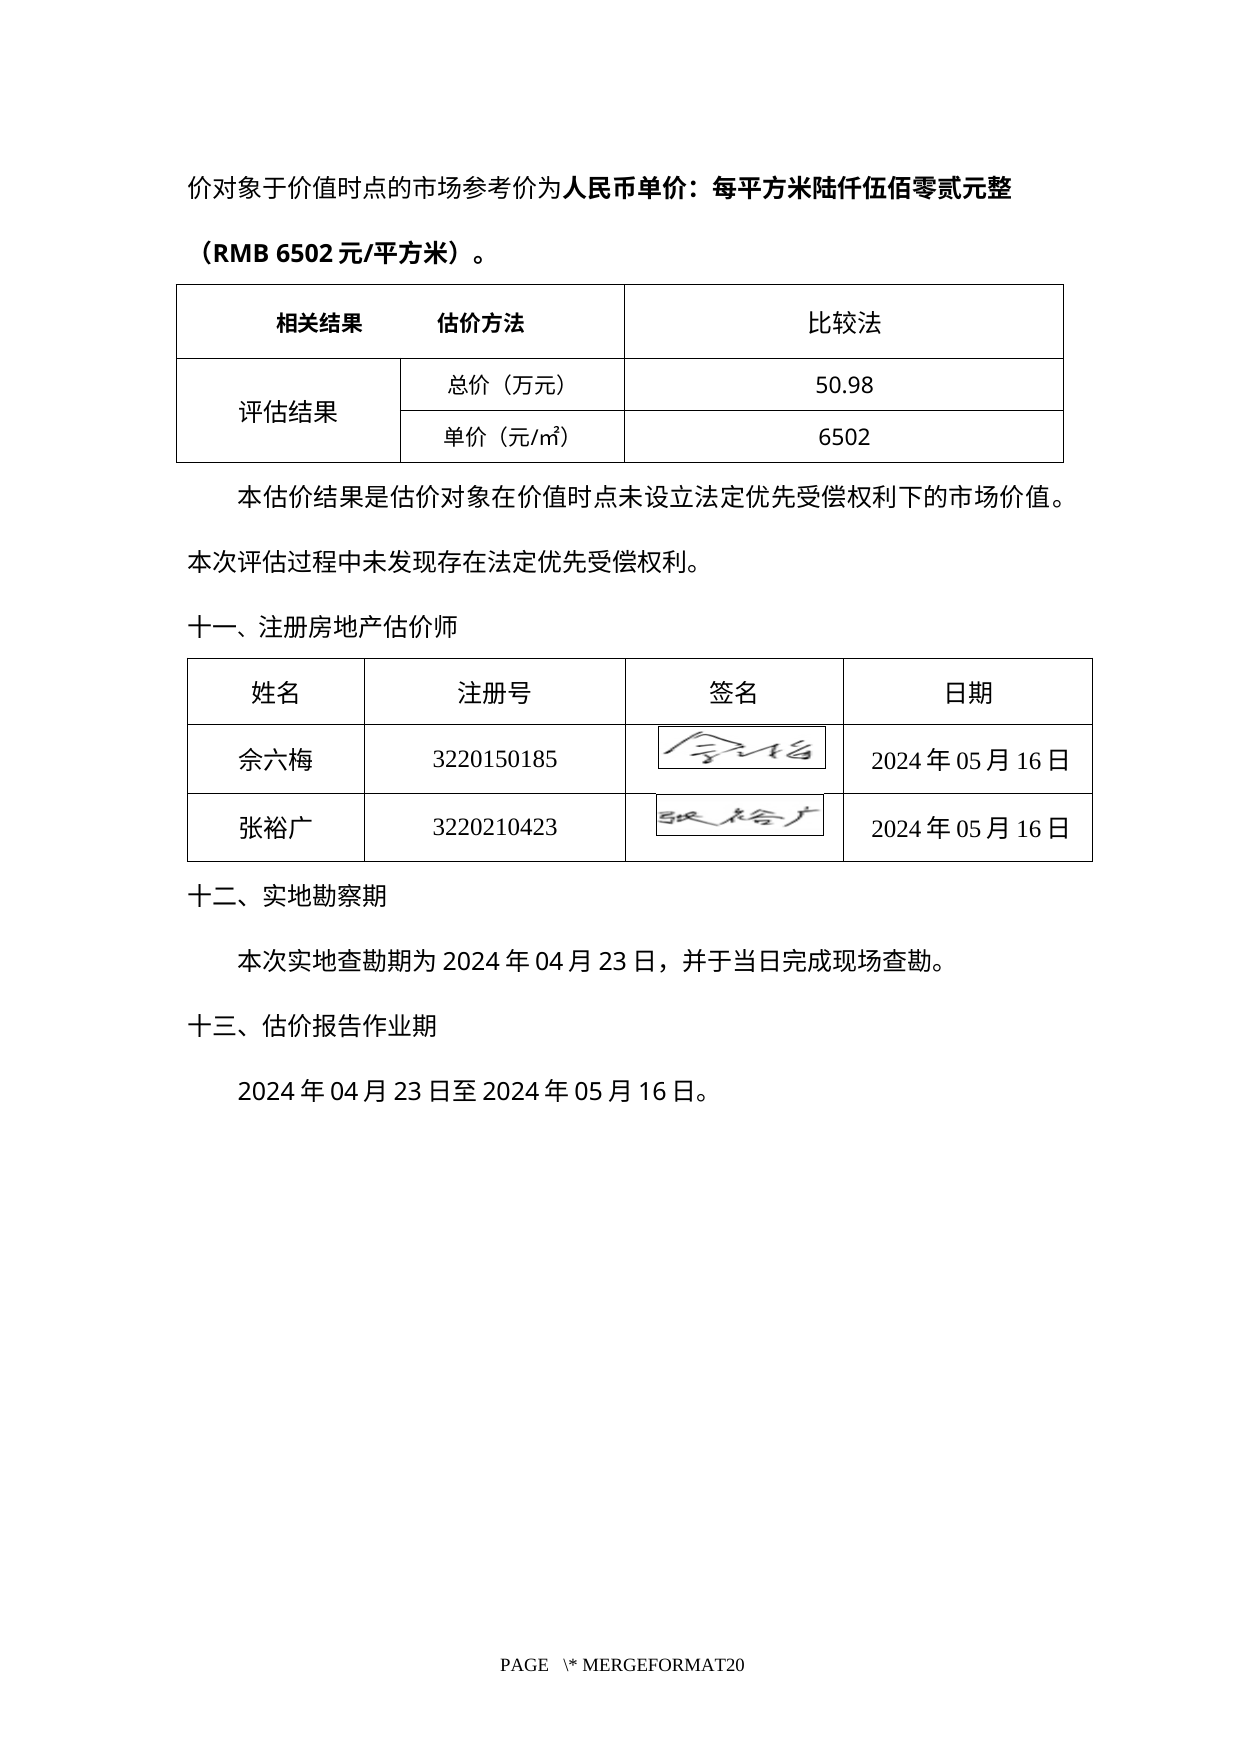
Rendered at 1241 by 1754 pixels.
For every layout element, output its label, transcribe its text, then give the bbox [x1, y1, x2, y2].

table_cell 2024年05月16日 [844, 725, 1092, 793]
table_cell 评估结果 [177, 359, 400, 462]
text 本次实地查勘期为2024年04月23日，并于当日完成现场查勘。 [187, 927, 1053, 992]
table_header 比较法 [625, 285, 1063, 358]
table_cell 单价（元/㎡） [401, 411, 624, 462]
table_cell 张裕广 [188, 794, 364, 861]
table_cell [626, 725, 843, 793]
table_header 签名 [626, 659, 843, 724]
picture [659, 727, 825, 768]
table_cell 3220210423 [365, 794, 625, 861]
table_cell 佘六梅 [188, 725, 364, 793]
table_header 姓名 [188, 659, 364, 724]
table_cell 6502 [625, 411, 1063, 462]
table_cell [626, 794, 843, 861]
text 十一、注册房地产估价师 [187, 593, 1053, 658]
text 十三、估价报告作业期 [187, 992, 1053, 1057]
table_cell 3220150185 [365, 725, 625, 793]
table_cell 总价（万元） [401, 359, 624, 410]
table_header 相关结果 估价方法 [177, 285, 624, 358]
table_header 注册号 [365, 659, 625, 724]
text 2024年04月23日至2024年05月16日。 [187, 1057, 1053, 1122]
table_cell 50.98 [625, 359, 1063, 410]
table_cell 2024年05月16日 [844, 794, 1092, 861]
text 十二、实地勘察期 [187, 862, 1053, 927]
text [187, 154, 1053, 284]
text 本估价结果是估价对象在价值时点未设立法定优先受偿权利下的市场价值。本次评估过程中未发现存在法定优先受偿权利。 [187, 463, 1053, 593]
table_header 日期 [844, 659, 1092, 724]
picture [657, 795, 823, 835]
